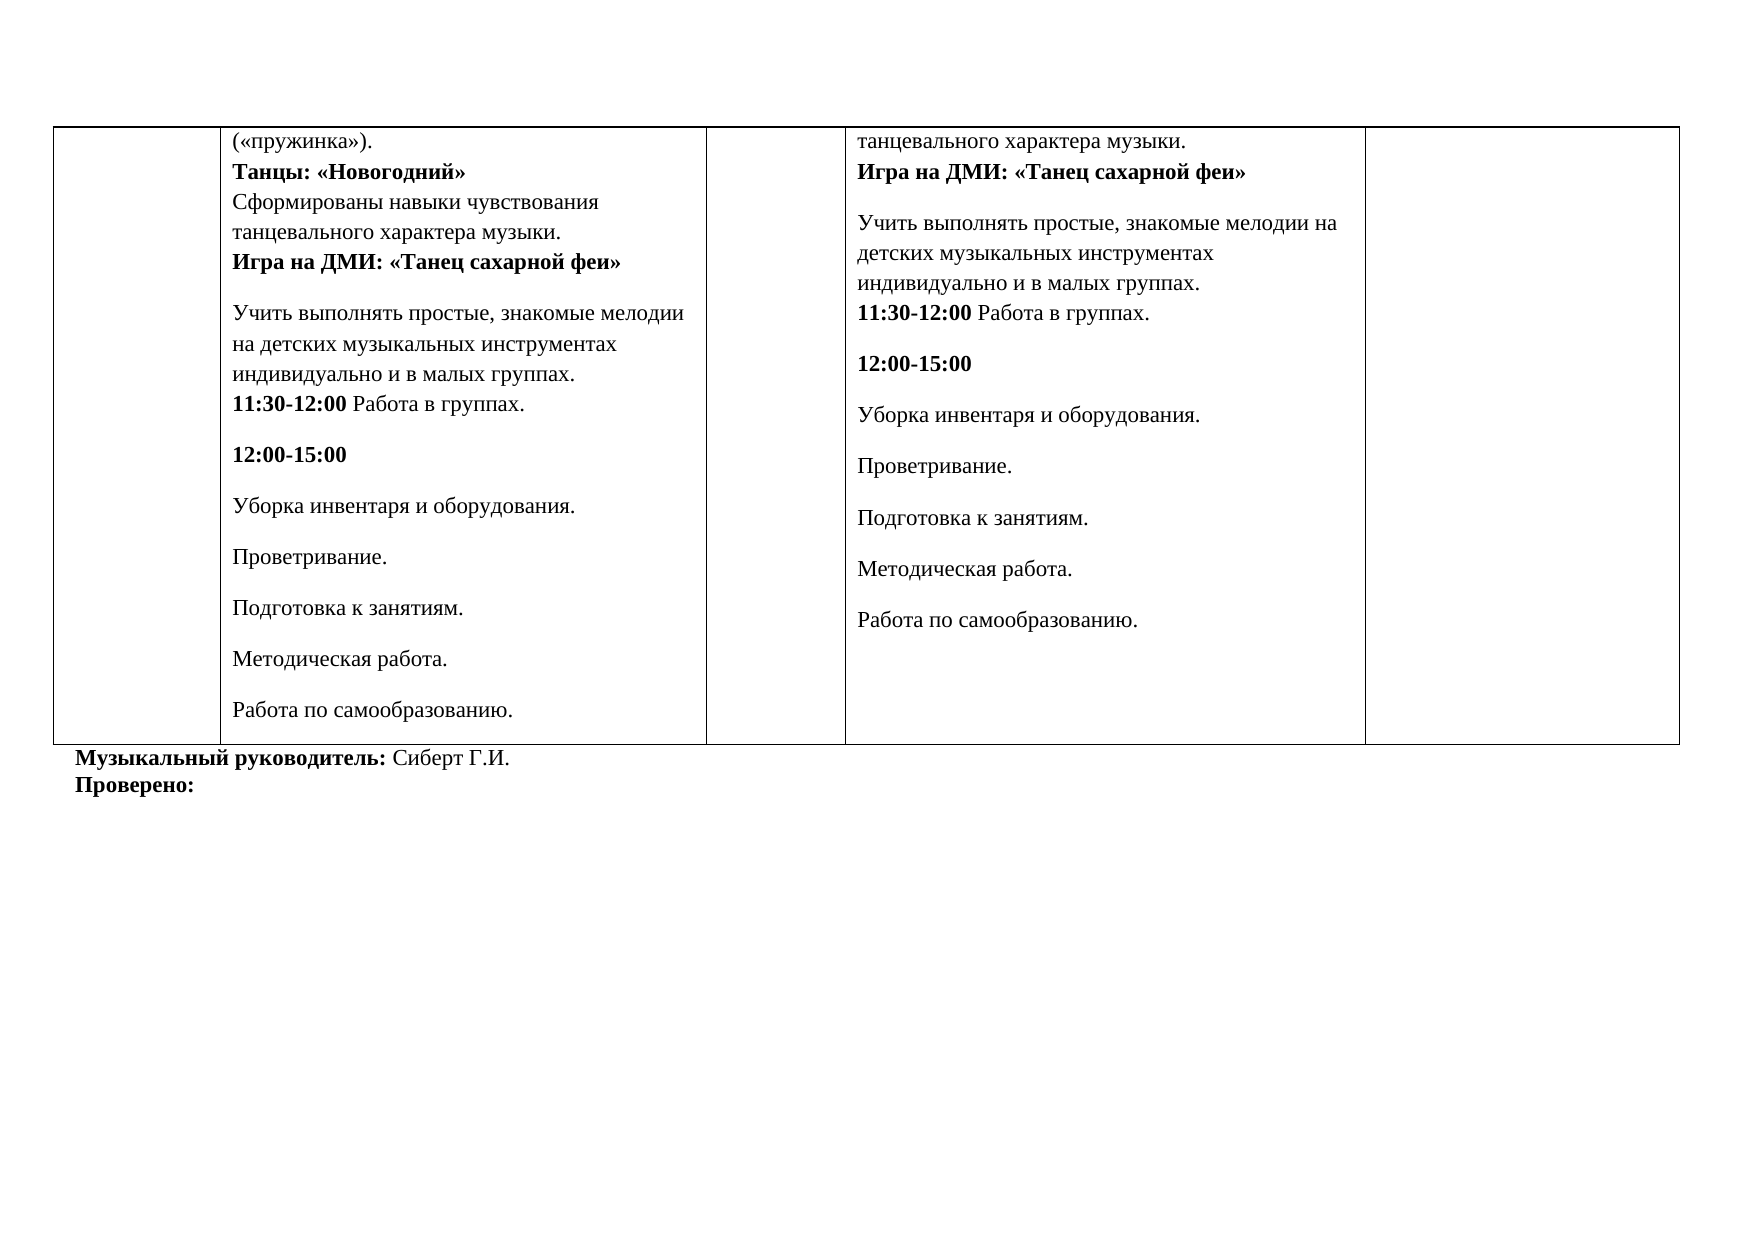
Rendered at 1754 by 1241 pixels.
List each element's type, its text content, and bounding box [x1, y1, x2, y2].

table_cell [1366, 128, 1679, 743]
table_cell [707, 128, 845, 743]
text Музыкальный руководитель: Сиберт Г.И. Проверено: [75, 745, 1679, 797]
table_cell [221, 128, 706, 743]
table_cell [54, 128, 220, 743]
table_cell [846, 128, 1365, 743]
